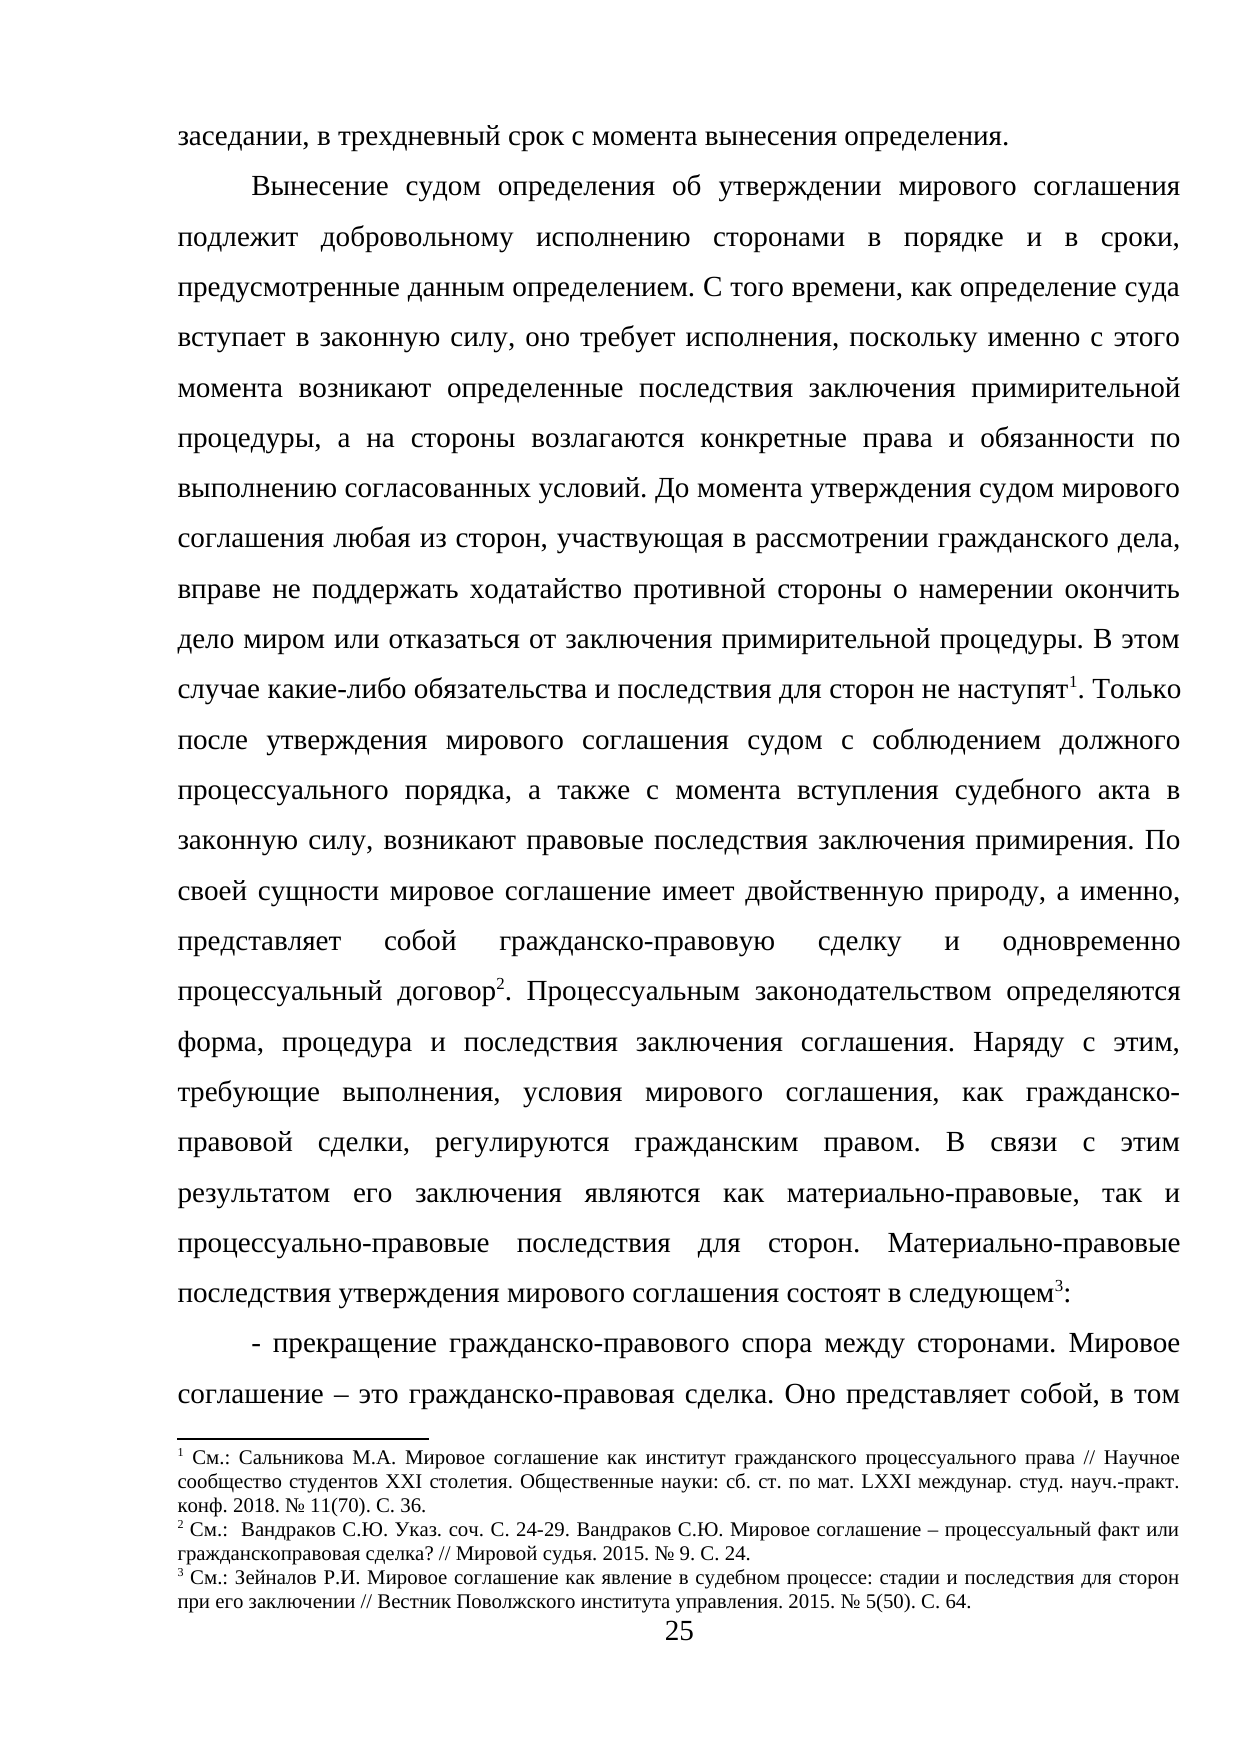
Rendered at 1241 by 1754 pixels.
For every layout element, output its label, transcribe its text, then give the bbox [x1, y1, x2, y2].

text Вынесение судом определения об утверждении мирового соглашения подлежит добровольному исполнению сторонами в порядке и в сроки, предусмотренные данным определением. С того времени, как определение суда вступает в законную силу, оно требует исполнения, поскольку именно с этого момента возникают определенные последствия заключения примирительной процедуры, а на стороны возлагаются конкретные права и обязанности по выполнению согласованных условий. До момента утверждения судом мирового соглашения любая из сторон, участвующая в рассмотрении гражданского дела, вправе не поддержать ходатайство противной стороны о намерении окончить дело миром или отказаться от заключения примирительной процедуры. В этом случае какие-либо обязательства и последствия для сторон не наступят. Только после утверждения мирового соглашения судом с соблюдением должного процессуального порядка, а также с момента вступления судебного акта в законную силу, возникают правовые последствия заключения примирения. По своей сущности мировое соглашение имеет двойственную природу, а именно, представляет собой гражданско-правовую сделку и одновременно процессуальный договор. Процессуальным законодательством определяются форма, процедура и последствия заключения соглашения. Наряду с этим, требующие выполнения, условия мирового соглашения, как гражданско-правовой сделки, регулируются гражданским правом. В связи с этим результатом его заключения являются как материально-правовые, так и процессуально-правовые последствия для сторон. Материально-правовые последствия утверждения мирового соглашения состоят в следующем: [177, 168, 1181, 1309]
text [177, 1326, 1181, 1409]
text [177, 118, 1181, 152]
